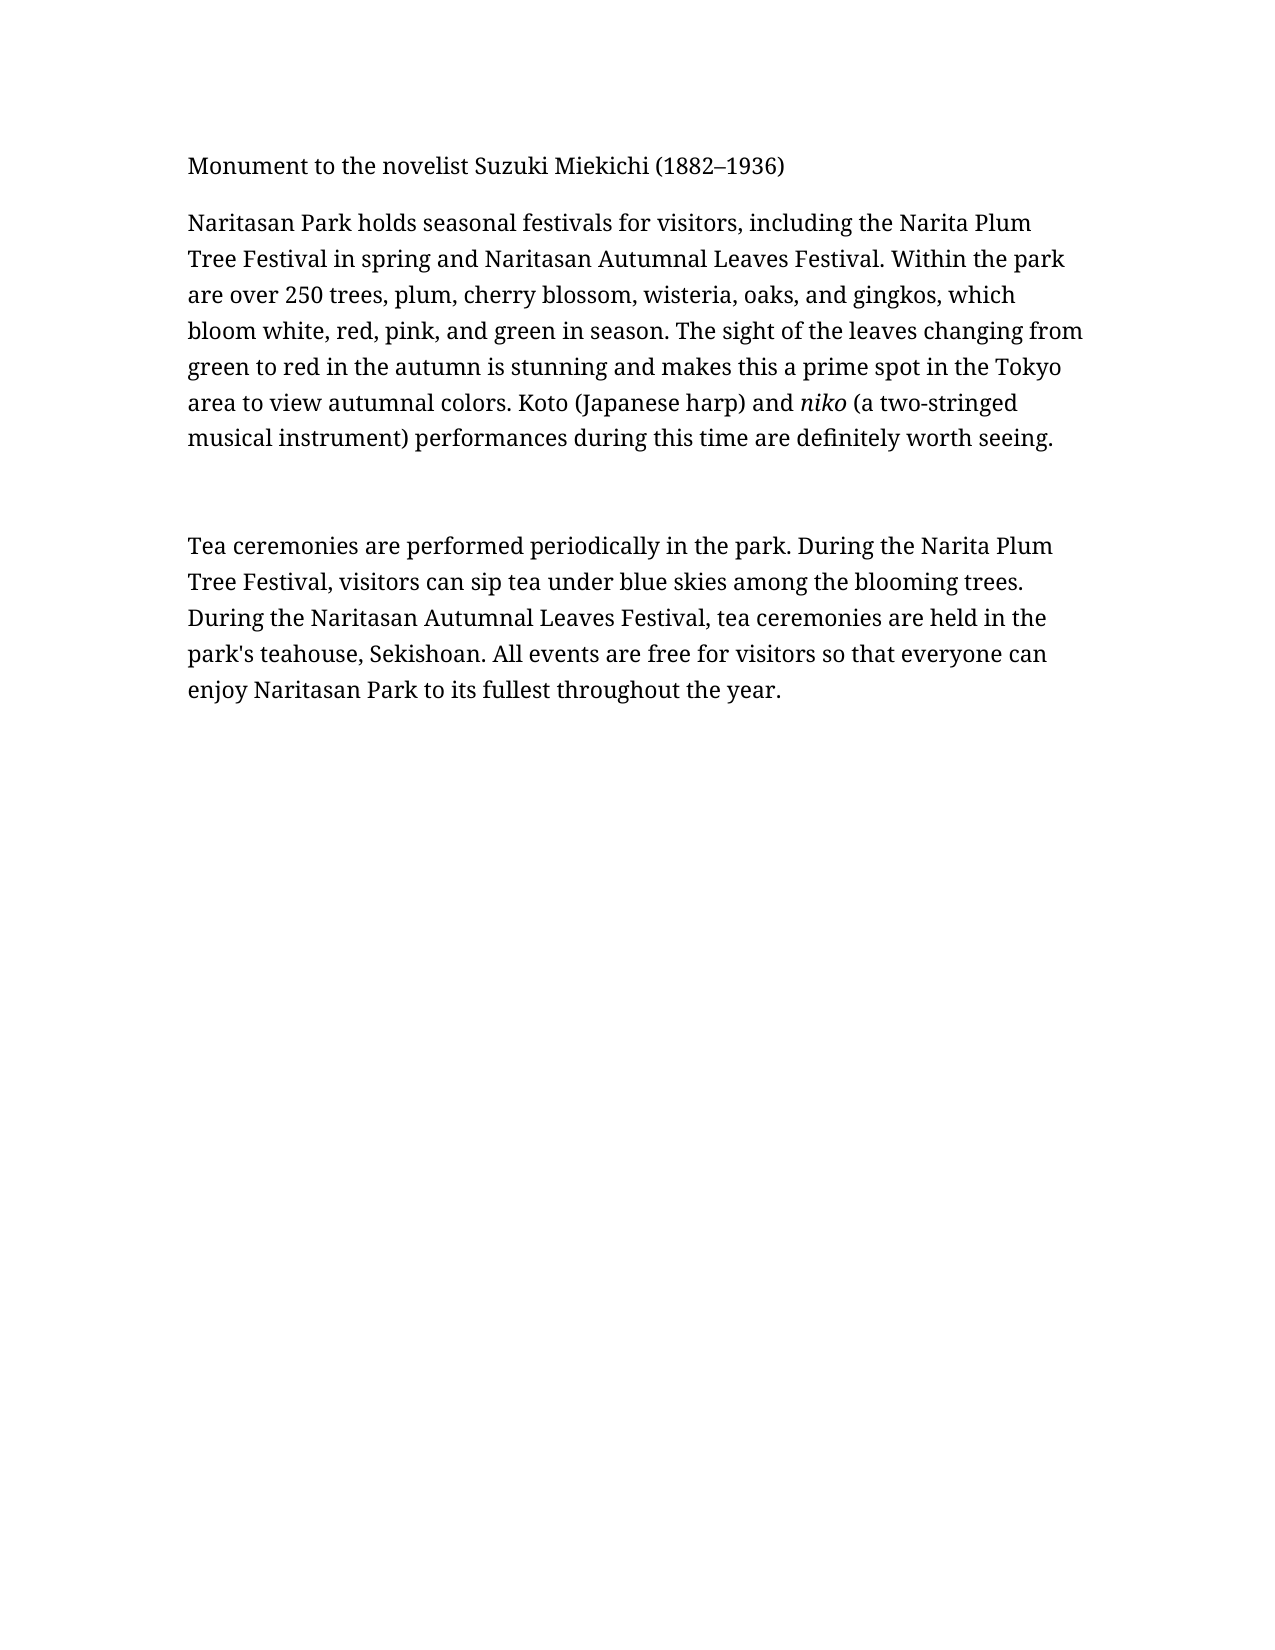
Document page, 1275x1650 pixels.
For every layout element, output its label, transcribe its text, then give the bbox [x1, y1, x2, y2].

text Tea ceremonies are performed periodically in the park. During the Narita Plum Tree Festival, visitors can sip tea under blue skies among the blooming trees. During the Naritasan Autumnal Leaves Festival, tea ceremonies are held in the park's teahouse, Sekishoan. All events are free for visitors so that everyone can enjoy Naritasan Park to its fullest throughout the year. [187, 530, 1087, 705]
text Monument to the novelist Suzuki Miekichi (1882–1936) [187, 150, 1087, 181]
text Naritasan Park holds seasonal festivals for visitors, including the Narita Plum Tree Festival in spring and Naritasan Autumnal Leaves Festival. Within the park are over 250 trees, plum, cherry blossom, wisteria, oaks, and gingkos, which bloom white, red, pink, and green in season. The sight of the leaves changing from green to red in the autumn is stunning and makes this a prime spot in the Tokyo area to view autumnal colors. Koto (Japanese harp) and niko (a two-stringed musical instrument) performances during this time are definitely worth seeing. [187, 207, 1087, 454]
